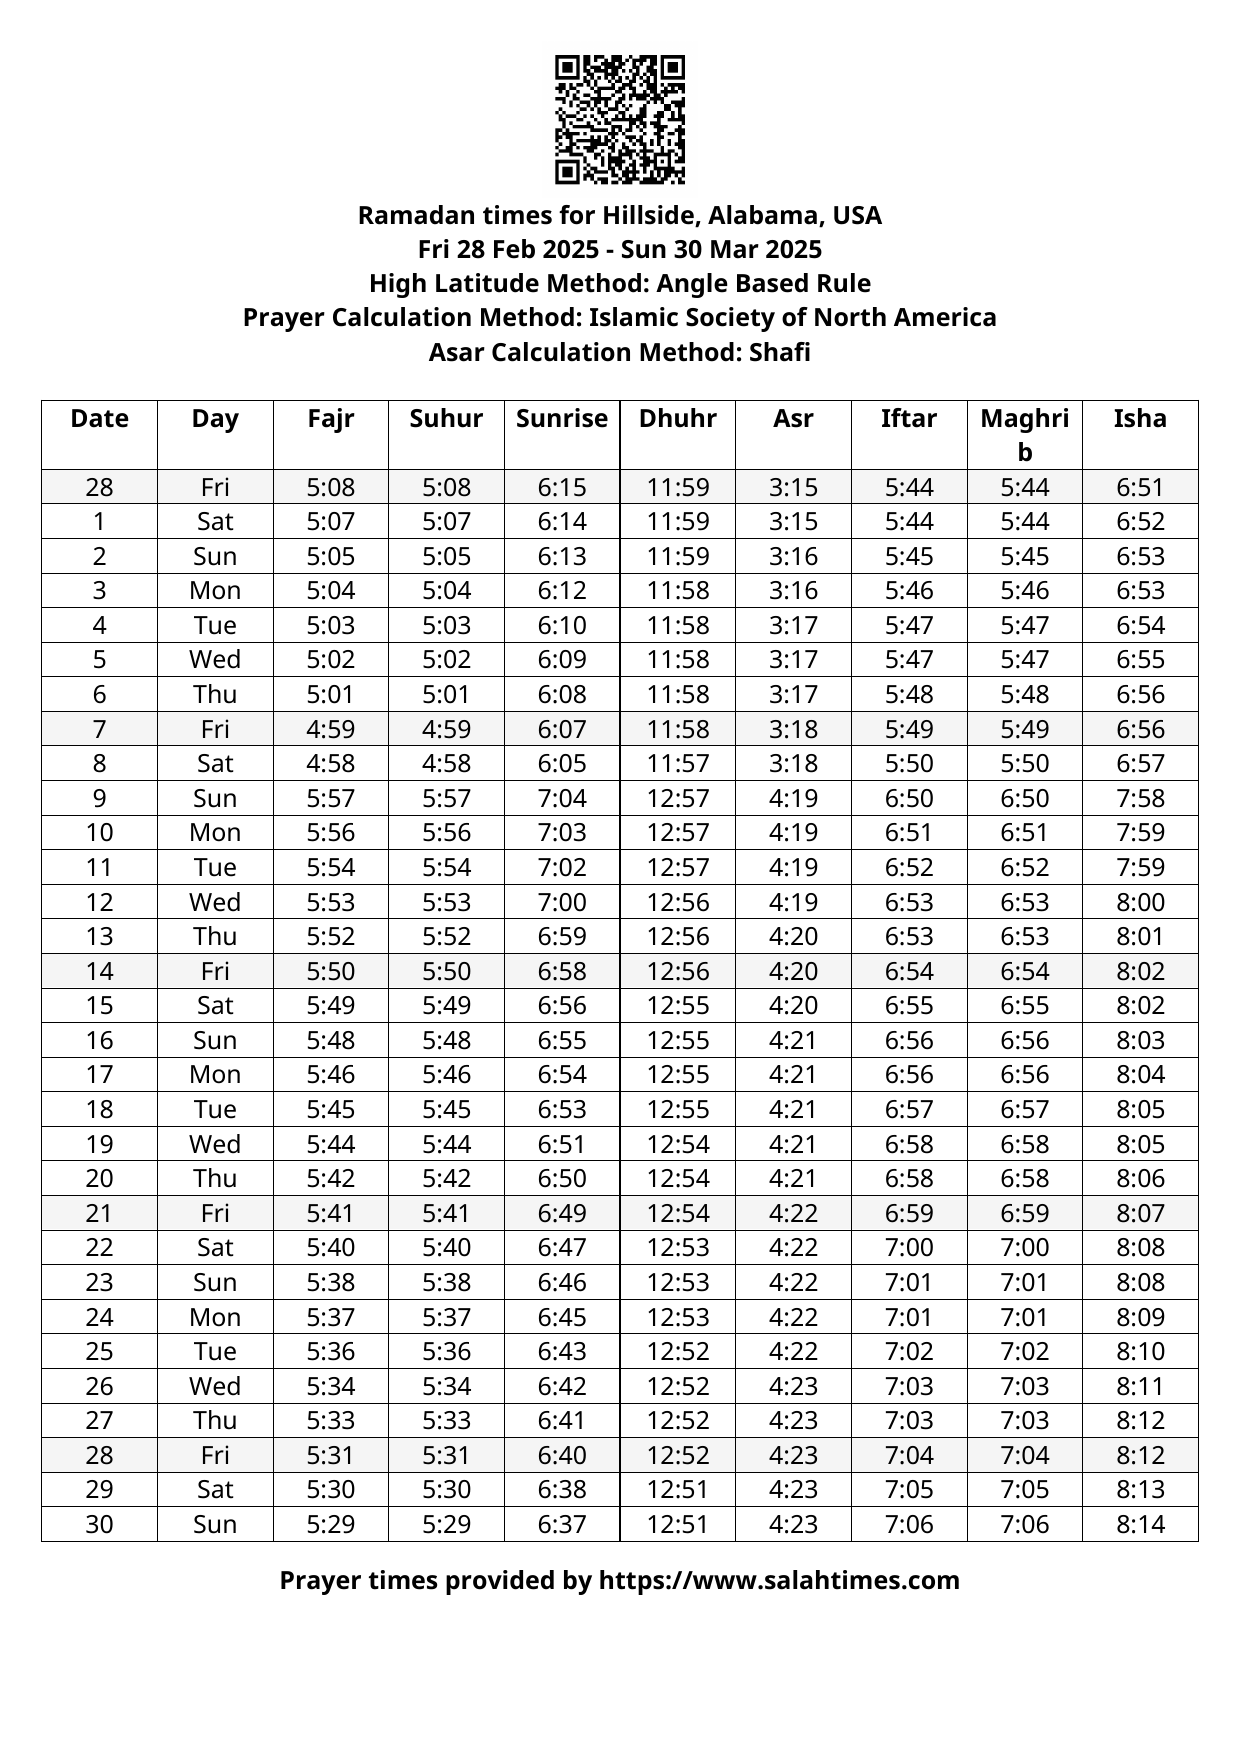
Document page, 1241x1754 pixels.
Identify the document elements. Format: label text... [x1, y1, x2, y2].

table_cell 6:54 [1083, 608, 1198, 642]
table_cell 6:50 [968, 781, 1082, 814]
table_cell 5:56 [389, 816, 504, 849]
table_cell 5:48 [968, 677, 1082, 711]
table_cell 5:44 [968, 470, 1082, 503]
table_cell 11:59 [621, 470, 735, 503]
table_cell 5:52 [389, 919, 504, 953]
table_cell 5:41 [389, 1196, 504, 1229]
table_cell 7:04 [852, 1438, 967, 1472]
table_cell 7:06 [968, 1507, 1082, 1541]
table_cell 6:59 [968, 1196, 1082, 1229]
table_cell 3:18 [736, 746, 851, 780]
table_cell Sat [158, 989, 273, 1022]
table_cell 5:44 [852, 504, 967, 538]
table_cell 6:43 [505, 1334, 619, 1368]
table_cell 5:45 [389, 1092, 504, 1126]
table_cell 5:50 [389, 954, 504, 987]
table_cell 5:42 [389, 1161, 504, 1195]
table_cell 6:46 [505, 1265, 619, 1299]
table_cell 5:36 [389, 1334, 504, 1368]
table_cell 6:10 [505, 608, 619, 642]
table_cell 6:47 [505, 1231, 619, 1264]
table_cell 5:54 [389, 850, 504, 884]
table_cell 6:12 [505, 574, 619, 607]
table_cell 6:52 [1083, 504, 1198, 538]
table_cell 6:55 [505, 1023, 619, 1057]
table_cell 3:15 [736, 504, 851, 538]
table_cell 10 [42, 816, 157, 849]
table_cell 4:59 [389, 712, 504, 745]
table_cell 5:07 [389, 504, 504, 538]
table_cell 7:00 [505, 885, 619, 918]
table_cell 6:13 [505, 539, 619, 572]
table_cell 11:59 [621, 504, 735, 538]
table_cell 5:47 [968, 608, 1082, 642]
table_header Sunrise [505, 401, 619, 469]
table_cell 5:49 [274, 989, 388, 1022]
table_cell 5:46 [852, 574, 967, 607]
table_cell 5:41 [274, 1196, 388, 1229]
table_cell 3:16 [736, 574, 851, 607]
table_cell 7:02 [505, 850, 619, 884]
table_cell 6:59 [505, 919, 619, 953]
table_cell 7:01 [852, 1300, 967, 1333]
table_cell 8:13 [1083, 1473, 1198, 1506]
table_header Day [158, 401, 273, 469]
table_cell 6:08 [505, 677, 619, 711]
table_cell 11:58 [621, 677, 735, 711]
table_cell 19 [42, 1127, 157, 1160]
table_cell 6:37 [505, 1507, 619, 1541]
table_cell 27 [42, 1404, 157, 1437]
table_cell 6:57 [968, 1092, 1082, 1126]
table_cell 6:07 [505, 712, 619, 745]
table_cell 11:57 [621, 746, 735, 780]
table_cell 5:45 [968, 539, 1082, 572]
table_cell 6:55 [968, 989, 1082, 1022]
table_header Iftar [852, 401, 967, 469]
table_cell 12:53 [621, 1300, 735, 1333]
table_cell 6:56 [968, 1023, 1082, 1057]
table_cell Tue [158, 1334, 273, 1368]
table_cell 12:54 [621, 1127, 735, 1160]
table_cell Sun [158, 781, 273, 814]
table_cell 12:55 [621, 1092, 735, 1126]
table_cell 7:01 [968, 1265, 1082, 1299]
table_cell Sun [158, 1507, 273, 1541]
table_cell 6:53 [968, 885, 1082, 918]
table_cell 6:52 [852, 850, 967, 884]
table_cell Mon [158, 1300, 273, 1333]
table_cell 6:59 [852, 1196, 967, 1229]
table_cell 8:14 [1083, 1507, 1198, 1541]
table_cell 28 [42, 470, 157, 503]
table_cell 12:56 [621, 954, 735, 987]
table_cell 4:20 [736, 989, 851, 1022]
table_cell 6:56 [1083, 712, 1198, 745]
table_cell 5:01 [389, 677, 504, 711]
table_cell 6:58 [968, 1161, 1082, 1195]
table_cell 5:40 [389, 1231, 504, 1264]
table_cell Fri [158, 712, 273, 745]
table_cell 12:56 [621, 919, 735, 953]
table_cell 8:06 [1083, 1161, 1198, 1195]
text Prayer times provided by https://www.salahtimes.com [42, 1563, 1198, 1597]
table_cell 4:21 [736, 1092, 851, 1126]
table_cell 8:09 [1083, 1300, 1198, 1333]
table_cell 7:04 [968, 1438, 1082, 1472]
table_cell 5:31 [389, 1438, 504, 1472]
table_cell 12:54 [621, 1196, 735, 1229]
table_cell 8:02 [1083, 954, 1198, 987]
table_cell 6:56 [505, 989, 619, 1022]
table_cell 6:52 [968, 850, 1082, 884]
table_cell 21 [42, 1196, 157, 1229]
table_cell 5:44 [274, 1127, 388, 1160]
text Fri 28 Feb 2025 - Sun 30 Mar 2025 [42, 232, 1198, 266]
table_cell 9 [42, 781, 157, 814]
table_cell 5:04 [274, 574, 388, 607]
table_cell Mon [158, 816, 273, 849]
table_header Suhur [389, 401, 504, 469]
table_cell Tue [158, 850, 273, 884]
table_cell 5:48 [852, 677, 967, 711]
table_cell 6:53 [1083, 574, 1198, 607]
table_cell 4:23 [736, 1473, 851, 1506]
table_cell 23 [42, 1265, 157, 1299]
table_cell 4:58 [274, 746, 388, 780]
table_cell 12:51 [621, 1507, 735, 1541]
table_cell 7:02 [968, 1334, 1082, 1368]
table_cell 7:03 [968, 1369, 1082, 1402]
table_cell Sat [158, 1231, 273, 1264]
table_cell 12:55 [621, 1058, 735, 1091]
table_cell 7:01 [852, 1265, 967, 1299]
table_cell 1 [42, 504, 157, 538]
table_cell 8:10 [1083, 1334, 1198, 1368]
table_cell 5:03 [274, 608, 388, 642]
table_cell 3:18 [736, 712, 851, 745]
table_cell 6:55 [852, 989, 967, 1022]
table_cell Fri [158, 1438, 273, 1472]
table_cell 5:33 [274, 1404, 388, 1437]
table_cell 5:38 [274, 1265, 388, 1299]
table_cell 3:15 [736, 470, 851, 503]
table_cell 7:03 [852, 1369, 967, 1402]
table_cell 12:52 [621, 1404, 735, 1437]
table_cell 6:57 [852, 1092, 967, 1126]
table_cell 5:33 [389, 1404, 504, 1437]
table_cell 6:54 [852, 954, 967, 987]
table_cell 8:05 [1083, 1127, 1198, 1160]
table_cell 5:36 [274, 1334, 388, 1368]
table_cell 12:57 [621, 781, 735, 814]
table_cell 5:56 [274, 816, 388, 849]
table_cell 5:08 [389, 470, 504, 503]
table_cell Sun [158, 1265, 273, 1299]
table_cell 5 [42, 643, 157, 676]
table_cell Sun [158, 539, 273, 572]
table_cell 5:49 [389, 989, 504, 1022]
table_cell 7:59 [1083, 816, 1198, 849]
table_cell 4:21 [736, 1058, 851, 1091]
table_cell 8:03 [1083, 1023, 1198, 1057]
table_cell 6:45 [505, 1300, 619, 1333]
table_cell 12:51 [621, 1473, 735, 1506]
table_cell 6:51 [968, 816, 1082, 849]
table_cell 8:00 [1083, 885, 1198, 918]
table_cell 5:54 [274, 850, 388, 884]
table_cell 4:23 [736, 1507, 851, 1541]
table_cell 6:56 [852, 1058, 967, 1091]
table_cell 7:59 [1083, 850, 1198, 884]
table_cell Mon [158, 1058, 273, 1091]
table_cell 25 [42, 1334, 157, 1368]
table_header Date [42, 401, 157, 469]
table_cell 26 [42, 1369, 157, 1402]
table_cell 5:48 [274, 1023, 388, 1057]
table_cell 11:58 [621, 608, 735, 642]
table_cell 5:05 [274, 539, 388, 572]
table_cell 8:05 [1083, 1092, 1198, 1126]
table_cell Thu [158, 677, 273, 711]
table_cell 20 [42, 1161, 157, 1195]
table_cell 6:51 [505, 1127, 619, 1160]
table_cell 5:02 [274, 643, 388, 676]
table_cell 2 [42, 539, 157, 572]
table_cell 12:54 [621, 1161, 735, 1195]
table_cell 7 [42, 712, 157, 745]
table_cell 7:03 [505, 816, 619, 849]
text High Latitude Method: Angle Based Rule [42, 266, 1198, 300]
table_cell 7:06 [852, 1507, 967, 1541]
table_cell 6:58 [968, 1127, 1082, 1160]
table_cell Mon [158, 574, 273, 607]
table_cell 5:45 [852, 539, 967, 572]
table_cell 5:46 [968, 574, 1082, 607]
table_cell 6:53 [852, 919, 967, 953]
table_cell 14 [42, 954, 157, 987]
table_cell 3 [42, 574, 157, 607]
table_cell 17 [42, 1058, 157, 1091]
table_cell 6:40 [505, 1438, 619, 1472]
table_cell Thu [158, 919, 273, 953]
table_cell 11 [42, 850, 157, 884]
table_cell 6:51 [852, 816, 967, 849]
table_cell 12:57 [621, 850, 735, 884]
table_cell 5:44 [389, 1127, 504, 1160]
table_cell 6:54 [968, 954, 1082, 987]
table_cell 12:52 [621, 1438, 735, 1472]
table_cell 4:22 [736, 1334, 851, 1368]
table_cell 11:58 [621, 712, 735, 745]
table_cell 5:40 [274, 1231, 388, 1264]
table_cell 4:22 [736, 1196, 851, 1229]
table_cell 6:58 [505, 954, 619, 987]
table_cell 5:30 [274, 1473, 388, 1506]
table_cell 5:52 [274, 919, 388, 953]
table_cell 4:19 [736, 850, 851, 884]
table_cell 7:03 [852, 1404, 967, 1437]
table_cell 6:53 [968, 919, 1082, 953]
table_cell 6:53 [505, 1092, 619, 1126]
table_cell 4:19 [736, 885, 851, 918]
table_cell 4:21 [736, 1127, 851, 1160]
table_cell 7:03 [968, 1404, 1082, 1437]
table_cell 6:58 [852, 1161, 967, 1195]
table_cell Wed [158, 1127, 273, 1160]
table_cell 5:01 [274, 677, 388, 711]
table_cell 5:44 [852, 470, 967, 503]
picture [542, 41, 699, 198]
table_cell 5:57 [274, 781, 388, 814]
table_cell 6:05 [505, 746, 619, 780]
table_header Dhuhr [621, 401, 735, 469]
table_cell 7:00 [852, 1231, 967, 1264]
table_cell 12:53 [621, 1231, 735, 1264]
table_cell 8:01 [1083, 919, 1198, 953]
table_cell 12 [42, 885, 157, 918]
table_cell 4:23 [736, 1369, 851, 1402]
table_cell 4 [42, 608, 157, 642]
table_cell 5:31 [274, 1438, 388, 1472]
table_cell 3:17 [736, 608, 851, 642]
table_cell Wed [158, 643, 273, 676]
table_cell 5:46 [274, 1058, 388, 1091]
table_cell 5:08 [274, 470, 388, 503]
table_cell 3:17 [736, 677, 851, 711]
table_cell 7:01 [968, 1300, 1082, 1333]
table_cell Tue [158, 1092, 273, 1126]
table_cell 8:08 [1083, 1231, 1198, 1264]
table_cell 7:00 [968, 1231, 1082, 1264]
table_cell 5:30 [389, 1473, 504, 1506]
table_cell 5:49 [852, 712, 967, 745]
table_cell 6:53 [1083, 539, 1198, 572]
table_cell 7:58 [1083, 781, 1198, 814]
table_cell 6:58 [852, 1127, 967, 1160]
table_cell 8:12 [1083, 1438, 1198, 1472]
table_cell 6:50 [852, 781, 967, 814]
text Ramadan times for Hillside, Alabama, USA [42, 198, 1198, 232]
table_cell 11:59 [621, 539, 735, 572]
table_cell 12:57 [621, 816, 735, 849]
table_cell 5:37 [389, 1300, 504, 1333]
table_cell 7:02 [852, 1334, 967, 1368]
table_cell 6:54 [505, 1058, 619, 1091]
table_cell 5:53 [389, 885, 504, 918]
table_cell 5:50 [968, 746, 1082, 780]
table_cell 8:07 [1083, 1196, 1198, 1229]
table_cell 6:50 [505, 1161, 619, 1195]
table_cell 12:52 [621, 1369, 735, 1402]
table_cell 4:20 [736, 919, 851, 953]
table_cell Wed [158, 885, 273, 918]
table_cell 4:23 [736, 1404, 851, 1437]
table_cell 6 [42, 677, 157, 711]
table_cell Fri [158, 470, 273, 503]
table_cell 6:15 [505, 470, 619, 503]
table_cell 5:38 [389, 1265, 504, 1299]
table_cell 6:53 [852, 885, 967, 918]
table_cell 3:17 [736, 643, 851, 676]
table_cell 5:47 [852, 643, 967, 676]
table_cell 15 [42, 989, 157, 1022]
table_cell 5:53 [274, 885, 388, 918]
table_cell Tue [158, 608, 273, 642]
table_cell 6:14 [505, 504, 619, 538]
text Prayer Calculation Method: Islamic Society of North America [42, 300, 1198, 334]
table_cell Thu [158, 1404, 273, 1437]
table_cell 5:29 [389, 1507, 504, 1541]
table_cell 6:55 [1083, 643, 1198, 676]
table_cell 5:04 [389, 574, 504, 607]
table_cell 30 [42, 1507, 157, 1541]
table_cell 28 [42, 1438, 157, 1472]
table_header Asr [736, 401, 851, 469]
table_cell Thu [158, 1161, 273, 1195]
table_cell 6:56 [968, 1058, 1082, 1091]
table_cell 4:22 [736, 1300, 851, 1333]
table_cell 4:21 [736, 1161, 851, 1195]
table_cell 4:19 [736, 816, 851, 849]
table_cell 5:50 [274, 954, 388, 987]
table_cell Sat [158, 504, 273, 538]
table_cell 6:38 [505, 1473, 619, 1506]
table_cell Fri [158, 1196, 273, 1229]
table_header Fajr [274, 401, 388, 469]
table_cell 6:42 [505, 1369, 619, 1402]
table_cell 4:59 [274, 712, 388, 745]
table_cell 5:57 [389, 781, 504, 814]
table_cell 5:42 [274, 1161, 388, 1195]
table_cell 5:44 [968, 504, 1082, 538]
table_cell Fri [158, 954, 273, 987]
table_cell 3:16 [736, 539, 851, 572]
table_cell 4:21 [736, 1023, 851, 1057]
table_cell Sun [158, 1023, 273, 1057]
table_cell 7:05 [852, 1473, 967, 1506]
table_header Isha [1083, 401, 1198, 469]
table_cell 8 [42, 746, 157, 780]
table_header Maghrib [968, 401, 1082, 469]
table_cell 5:02 [389, 643, 504, 676]
table_cell 4:20 [736, 954, 851, 987]
table_cell 6:57 [1083, 746, 1198, 780]
table_cell 8:12 [1083, 1404, 1198, 1437]
table_cell 12:56 [621, 885, 735, 918]
table_cell 12:53 [621, 1265, 735, 1299]
table_cell 22 [42, 1231, 157, 1264]
table_cell 5:48 [389, 1023, 504, 1057]
table_cell 7:05 [968, 1473, 1082, 1506]
text Asar Calculation Method: Shafi [42, 334, 1198, 368]
table_cell 8:04 [1083, 1058, 1198, 1091]
table_cell 16 [42, 1023, 157, 1057]
table_cell 11:58 [621, 643, 735, 676]
table_cell 5:34 [274, 1369, 388, 1402]
table_cell 12:52 [621, 1334, 735, 1368]
table_cell 13 [42, 919, 157, 953]
table_cell 5:45 [274, 1092, 388, 1126]
table_cell 29 [42, 1473, 157, 1506]
table_cell 11:58 [621, 574, 735, 607]
table_cell 4:19 [736, 781, 851, 814]
table_cell 5:49 [968, 712, 1082, 745]
table_cell 5:37 [274, 1300, 388, 1333]
table_cell 6:51 [1083, 470, 1198, 503]
table_cell 6:56 [852, 1023, 967, 1057]
table_cell 12:55 [621, 1023, 735, 1057]
table_cell 4:22 [736, 1265, 851, 1299]
table_cell 6:56 [1083, 677, 1198, 711]
table_cell 5:46 [389, 1058, 504, 1091]
table_cell 7:04 [505, 781, 619, 814]
table_cell 5:05 [389, 539, 504, 572]
table_cell 6:09 [505, 643, 619, 676]
table_cell 8:11 [1083, 1369, 1198, 1402]
table_cell 5:47 [968, 643, 1082, 676]
table_cell 8:08 [1083, 1265, 1198, 1299]
table_cell 6:41 [505, 1404, 619, 1437]
table_cell 4:58 [389, 746, 504, 780]
table_cell Wed [158, 1369, 273, 1402]
table_cell 24 [42, 1300, 157, 1333]
table_cell 5:29 [274, 1507, 388, 1541]
table_cell 5:47 [852, 608, 967, 642]
table_cell 4:23 [736, 1438, 851, 1472]
table_cell 4:22 [736, 1231, 851, 1264]
table_cell 5:50 [852, 746, 967, 780]
table_cell 5:34 [389, 1369, 504, 1402]
table_cell Sat [158, 746, 273, 780]
table_cell 5:07 [274, 504, 388, 538]
table_cell 12:55 [621, 989, 735, 1022]
table_cell Sat [158, 1473, 273, 1506]
table_cell 5:03 [389, 608, 504, 642]
table_cell 6:49 [505, 1196, 619, 1229]
table_cell 8:02 [1083, 989, 1198, 1022]
table_cell 18 [42, 1092, 157, 1126]
